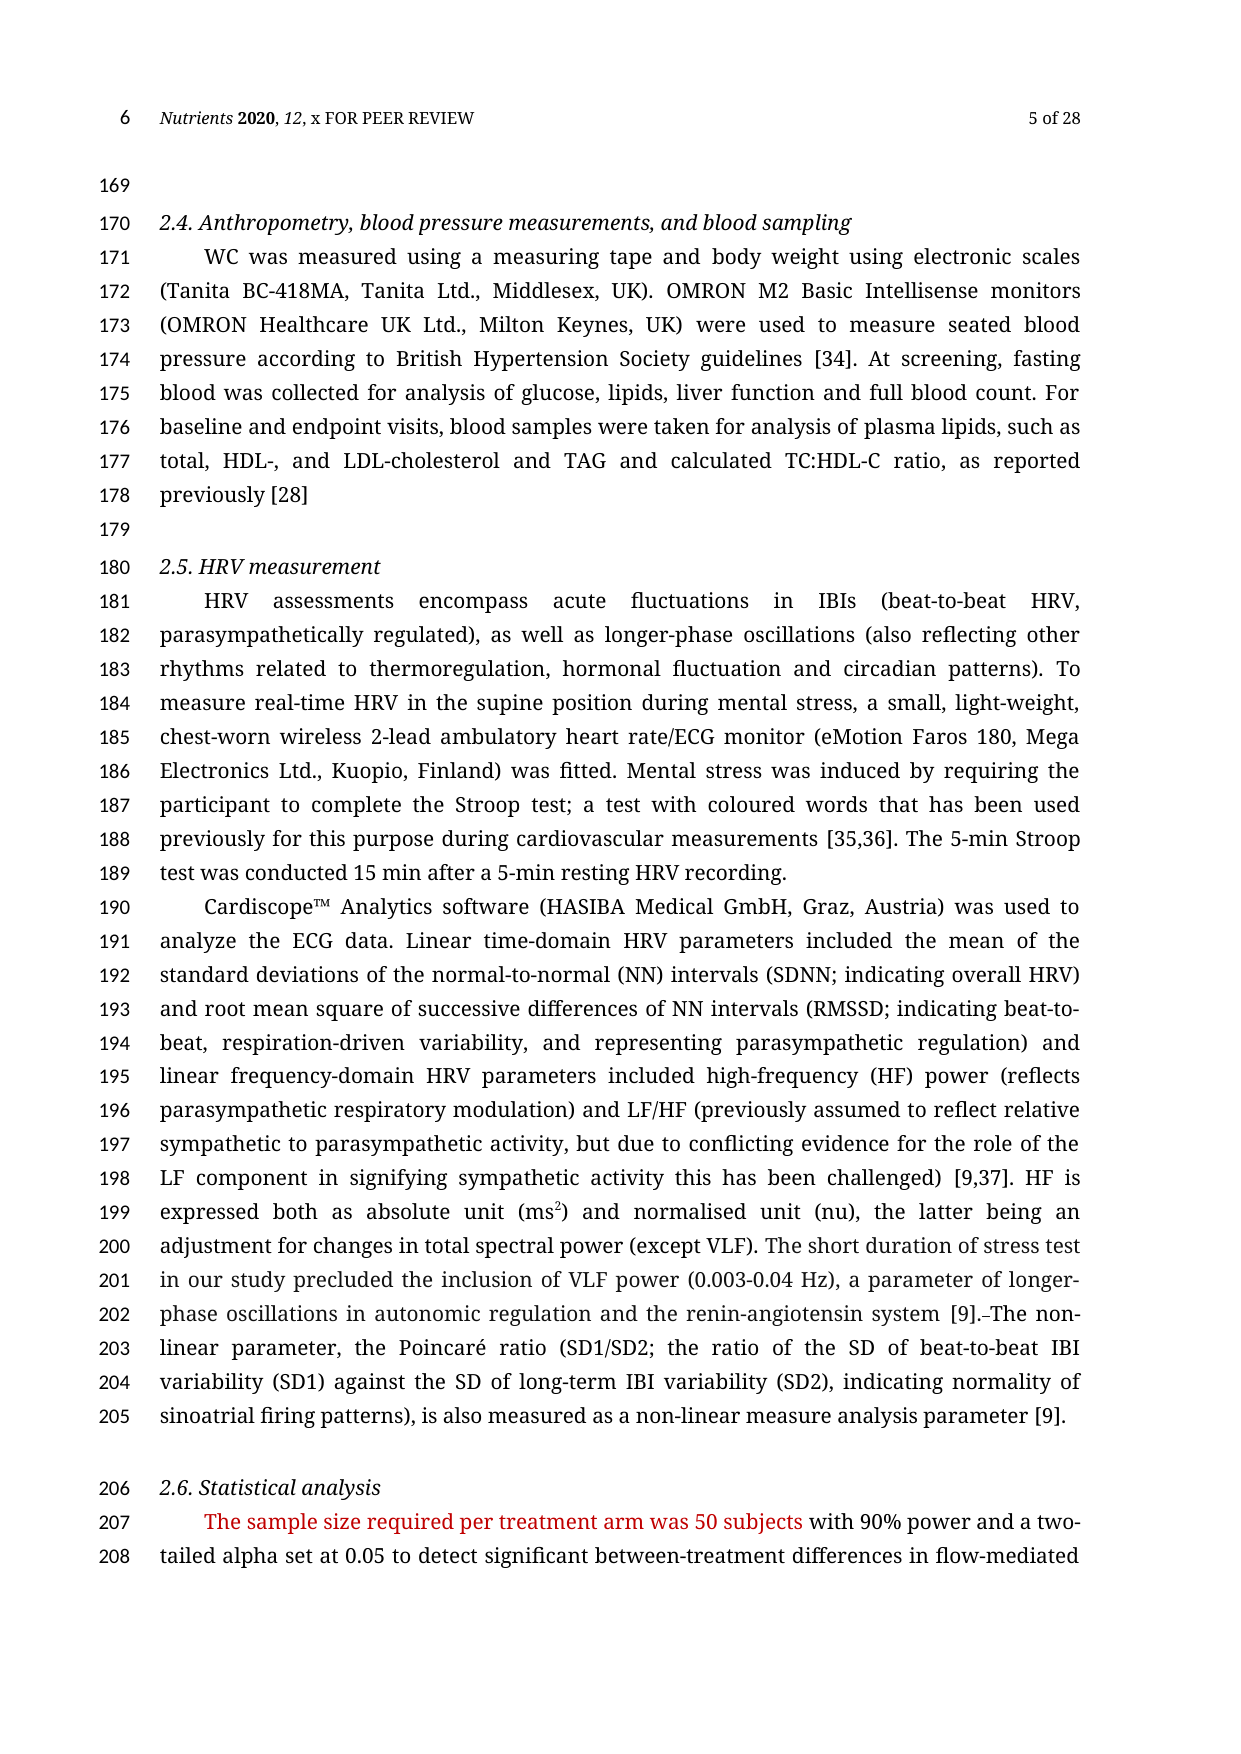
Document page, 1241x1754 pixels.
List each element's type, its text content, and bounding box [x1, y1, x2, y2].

text Cardiscope™ Analytics software (HASIBA Medical GmbH, Graz, Austria) was used to analyze the ECG data. Linear time-domain HRV parameters included the mean of the standard deviations of the normal-to-normal (NN) intervals (SDNN; indicating overall HRV) and root mean square of successive differences of NN intervals (RMSSD; indicating beat-to-beat, respiration-driven variability, and representing parasympathetic regulation) and linear frequency-domain HRV parameters included high-frequency (HF) power (reflects parasympathetic respiratory modulation) and LF/HF (previously assumed to reflect relative sympathetic to parasympathetic activity, but due to conflicting evidence for the role of the LF component in signifying sympathetic activity this has been challenged) [9,37]. HF is expressed both as absolute unit (ms2) and normalised unit (nu), the latter being an adjustment for changes in total spectral power (except VLF). The short duration of stress test in our study precluded the inclusion of VLF power (0.003-0.04 Hz), a parameter of longer-phase oscillations in autonomic regulation and the renin-angiotensin system [9]. The non-linear parameter, the Poincaré ratio (SD1/SD2; the ratio of the SD of beat-to-beat IBI variability (SD1) against the SD of long-term IBI variability (SD2), indicating normality of sinoatrial firing patterns), is also measured as a non-linear measure analysis parameter [9]. [159, 889, 1081, 1432]
text WC was measured using a measuring tape and body weight using electronic scales (Tanita BC-418MA, Tanita Ltd., Middlesex, UK). OMRON M2 Basic Intellisense monitors (OMRON Healthcare UK Ltd., Milton Keynes, UK) were used to measure seated blood pressure according to British Hypertension Society guidelines [34]. At screening, fasting blood was collected for analysis of glucose, lipids, liver function and full blood count. For baseline and endpoint visits, blood samples were taken for analysis of plasma lipids, such as total, HDL-, and LDL-cholesterol and TAG and calculated TC:HDL-C ratio, as reported previously [28] [159, 240, 1081, 511]
subtitle 2.6. Statistical analysis [159, 1471, 1081, 1504]
subtitle 2.4. Anthropometry, blood pressure measurements, and blood sampling [159, 206, 1081, 240]
text HRV assessments encompass acute fluctuations in IBIs (beat-to-beat HRV, parasympathetically regulated), as well as longer-phase oscillations (also reflecting other rhythms related to thermoregulation, hormonal fluctuation and circadian patterns). To measure real-time HRV in the supine position during mental stress, a small, light-weight, chest-worn wireless 2-lead ambulatory heart rate/ECG monitor (eMotion Faros 180, Mega Electronics Ltd., Kuopio, Finland) was fitted. Mental stress was induced by requiring the participant to complete the Stroop test; a test with coloured words that has been used previously for this purpose during cardiovascular measurements [35,36]. The 5-min Stroop test was conducted 15 min after a 5-min resting HRV recording. [159, 583, 1081, 889]
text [159, 1504, 1081, 1572]
subtitle 2.5. HRV measurement [159, 549, 1081, 583]
